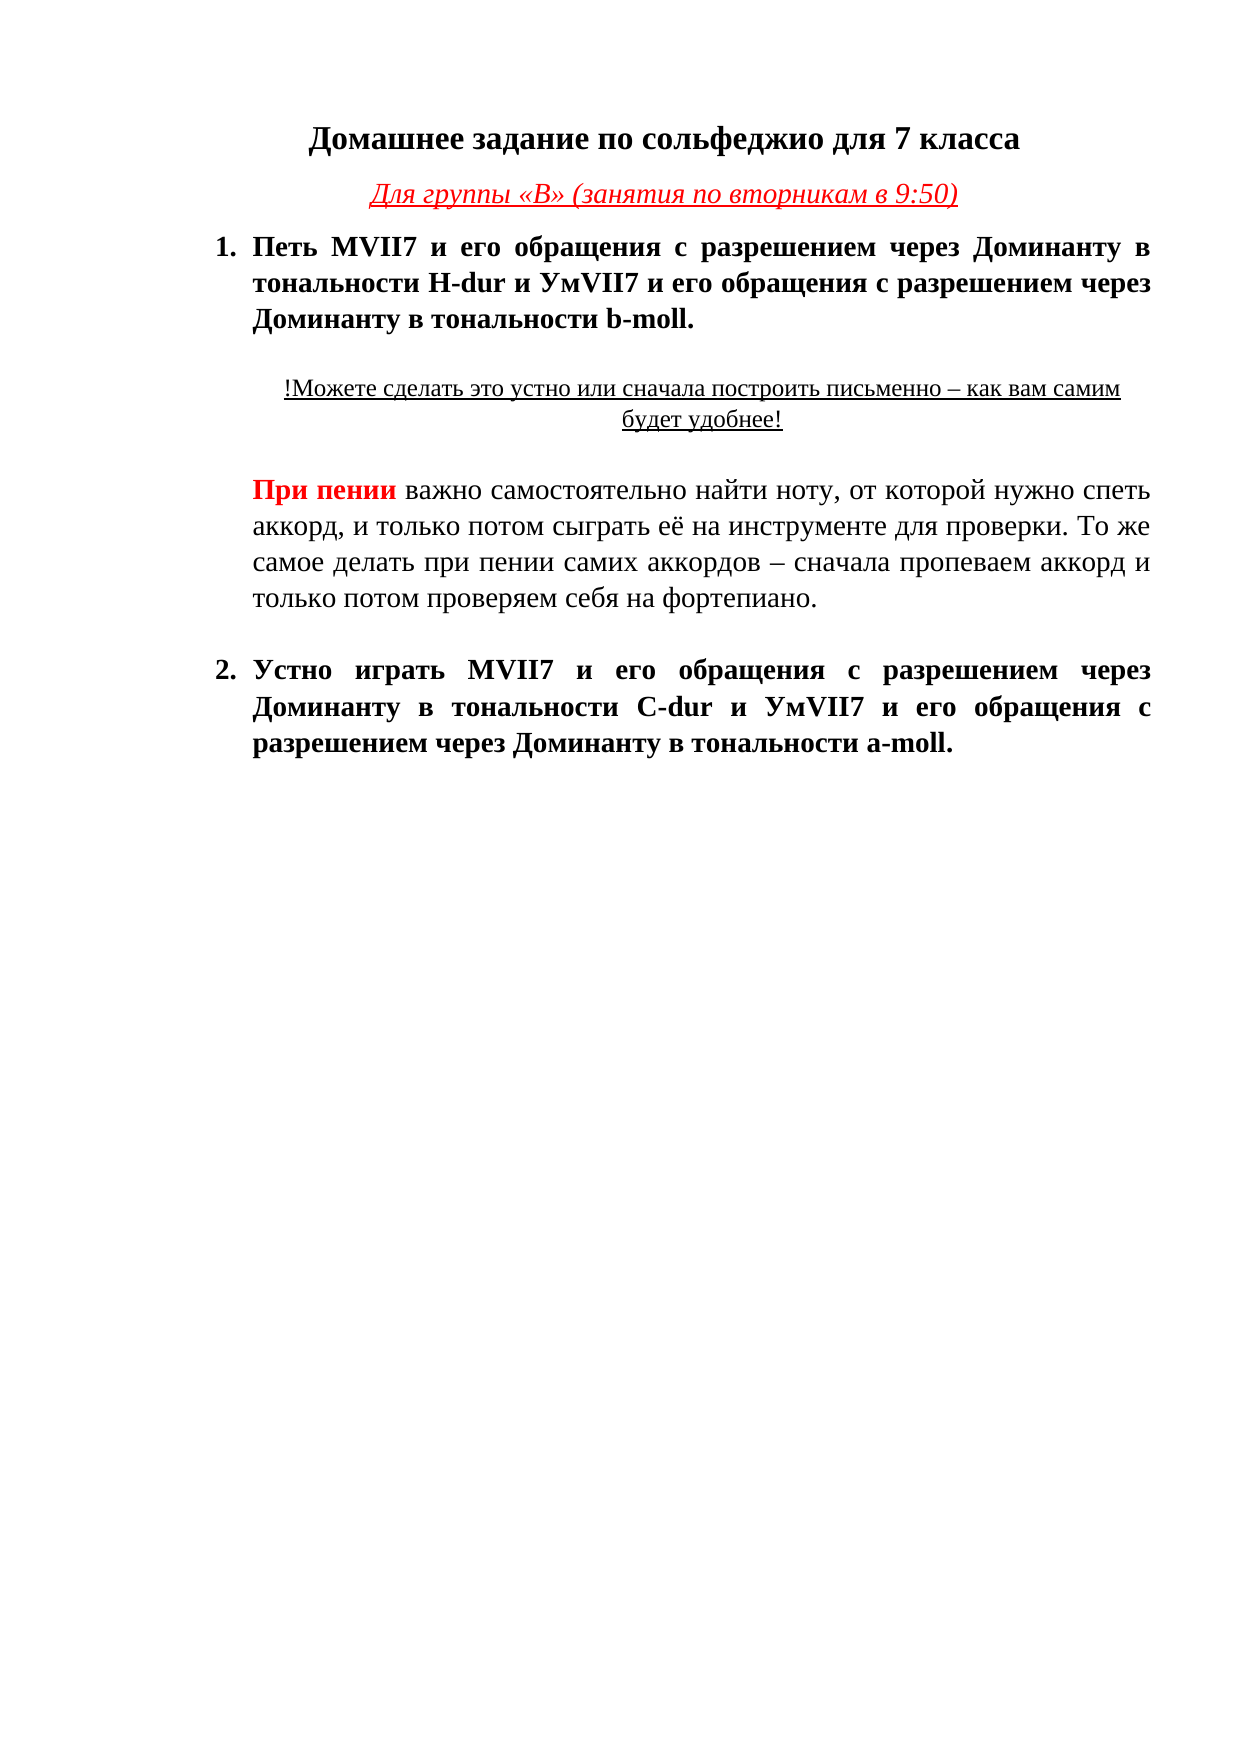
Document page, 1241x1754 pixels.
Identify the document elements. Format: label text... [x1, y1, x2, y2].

list При пении важно самостоятельно найти ноту, от которой нужно спеть аккорд, и только потом сыграть её на инструменте для проверки. То же самое делать при пении самих аккордов – сначала пропеваем аккорд и только потом проверяем себя на фортепиано. [252, 472, 1152, 614]
list Устно играть МVII7 и его обращения с разрешением через Доминанту в тональности C-dur и УмVII7 и его обращения с разрешением через Доминанту в тональности a-moll. [215, 652, 1152, 758]
list Петь МVII7 и его обращения с разрешением через Доминанту в тональности H-dur и УмVII7 и его обращения с разрешением через Доминанту в тональности b-moll. [215, 229, 1152, 335]
list !Можете сделать это устно или сначала построить письменно – как вам самим будет удобнее! [252, 373, 1152, 433]
text Для группы «В» (занятия по вторникам в 9:50) [177, 176, 1152, 210]
text Домашнее задание по сольфеджио для 7 класса [177, 118, 1152, 156]
